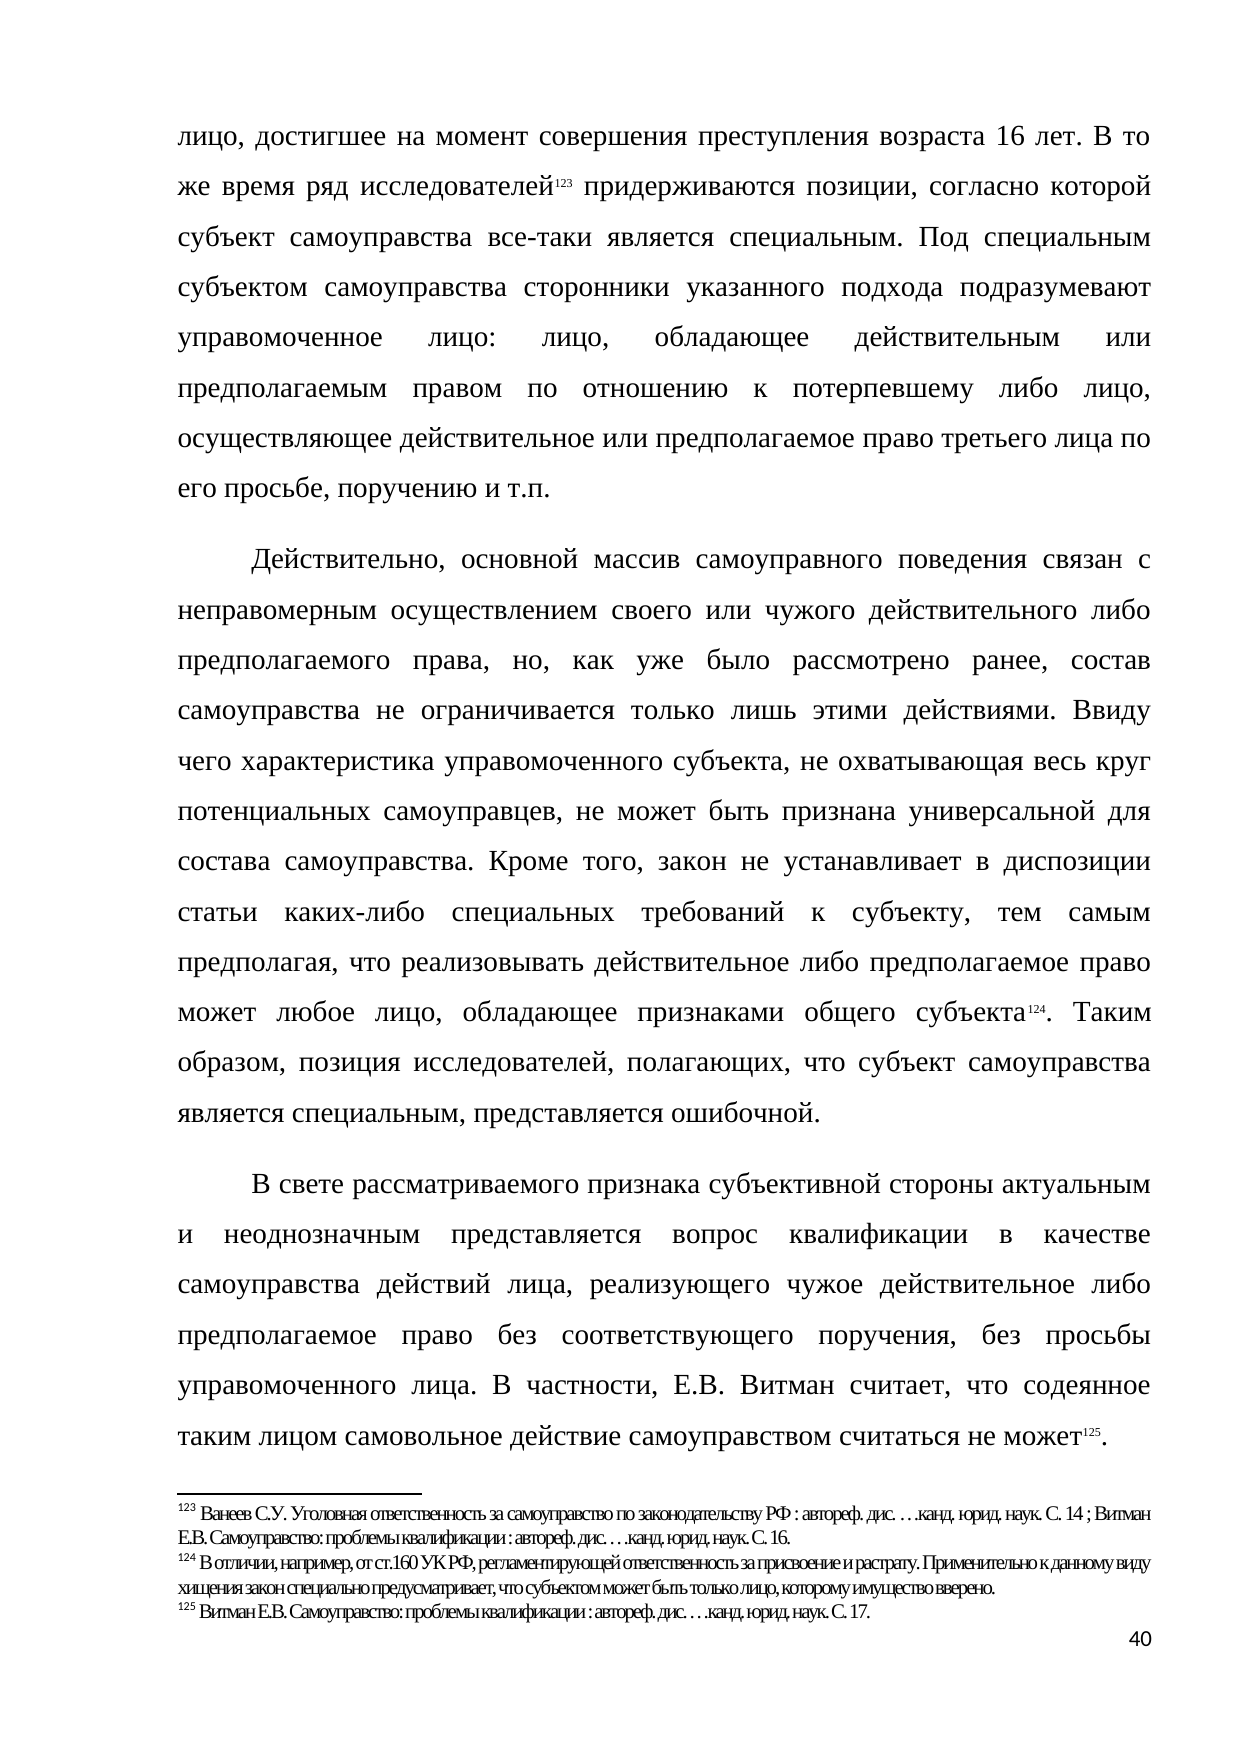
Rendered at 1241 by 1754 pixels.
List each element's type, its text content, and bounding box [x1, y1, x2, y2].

text В свете рассматриваемого признака субъективной стороны актуальным и неоднозначным представляется вопрос квалификации в качестве самоуправства действий лица, реализующего чужое действительное либо предполагаемое право без соответствующего поручения, без просьбы управомоченного лица. В частности, Е.В. Витман считает, что содеянное таким лицом самовольное действие самоуправством считаться не может. [177, 1166, 1152, 1451]
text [177, 118, 1152, 504]
text Действительно, основной массив самоуправного поведения связан с неправомерным осуществлением своего или чужого действительного либо предполагаемого права, но, как уже было рассмотрено ранее, состав самоуправства не ограничивается только лишь этими действиями. Ввиду чего характеристика управомоченного субъекта, не охватывающая весь круг потенциальных самоуправцев, не может быть признана универсальной для состава самоуправства. Кроме того, закон не устанавливает в диспозиции статьи каких-либо специальных требований к субъекту, тем самым предполагая, что реализовывать действительное либо предполагаемое право может любое лицо, обладающее признаками общего субъекта. Таким образом, позиция исследователей, полагающих, что субъект самоуправства является специальным, представляется ошибочной. [177, 541, 1152, 1128]
